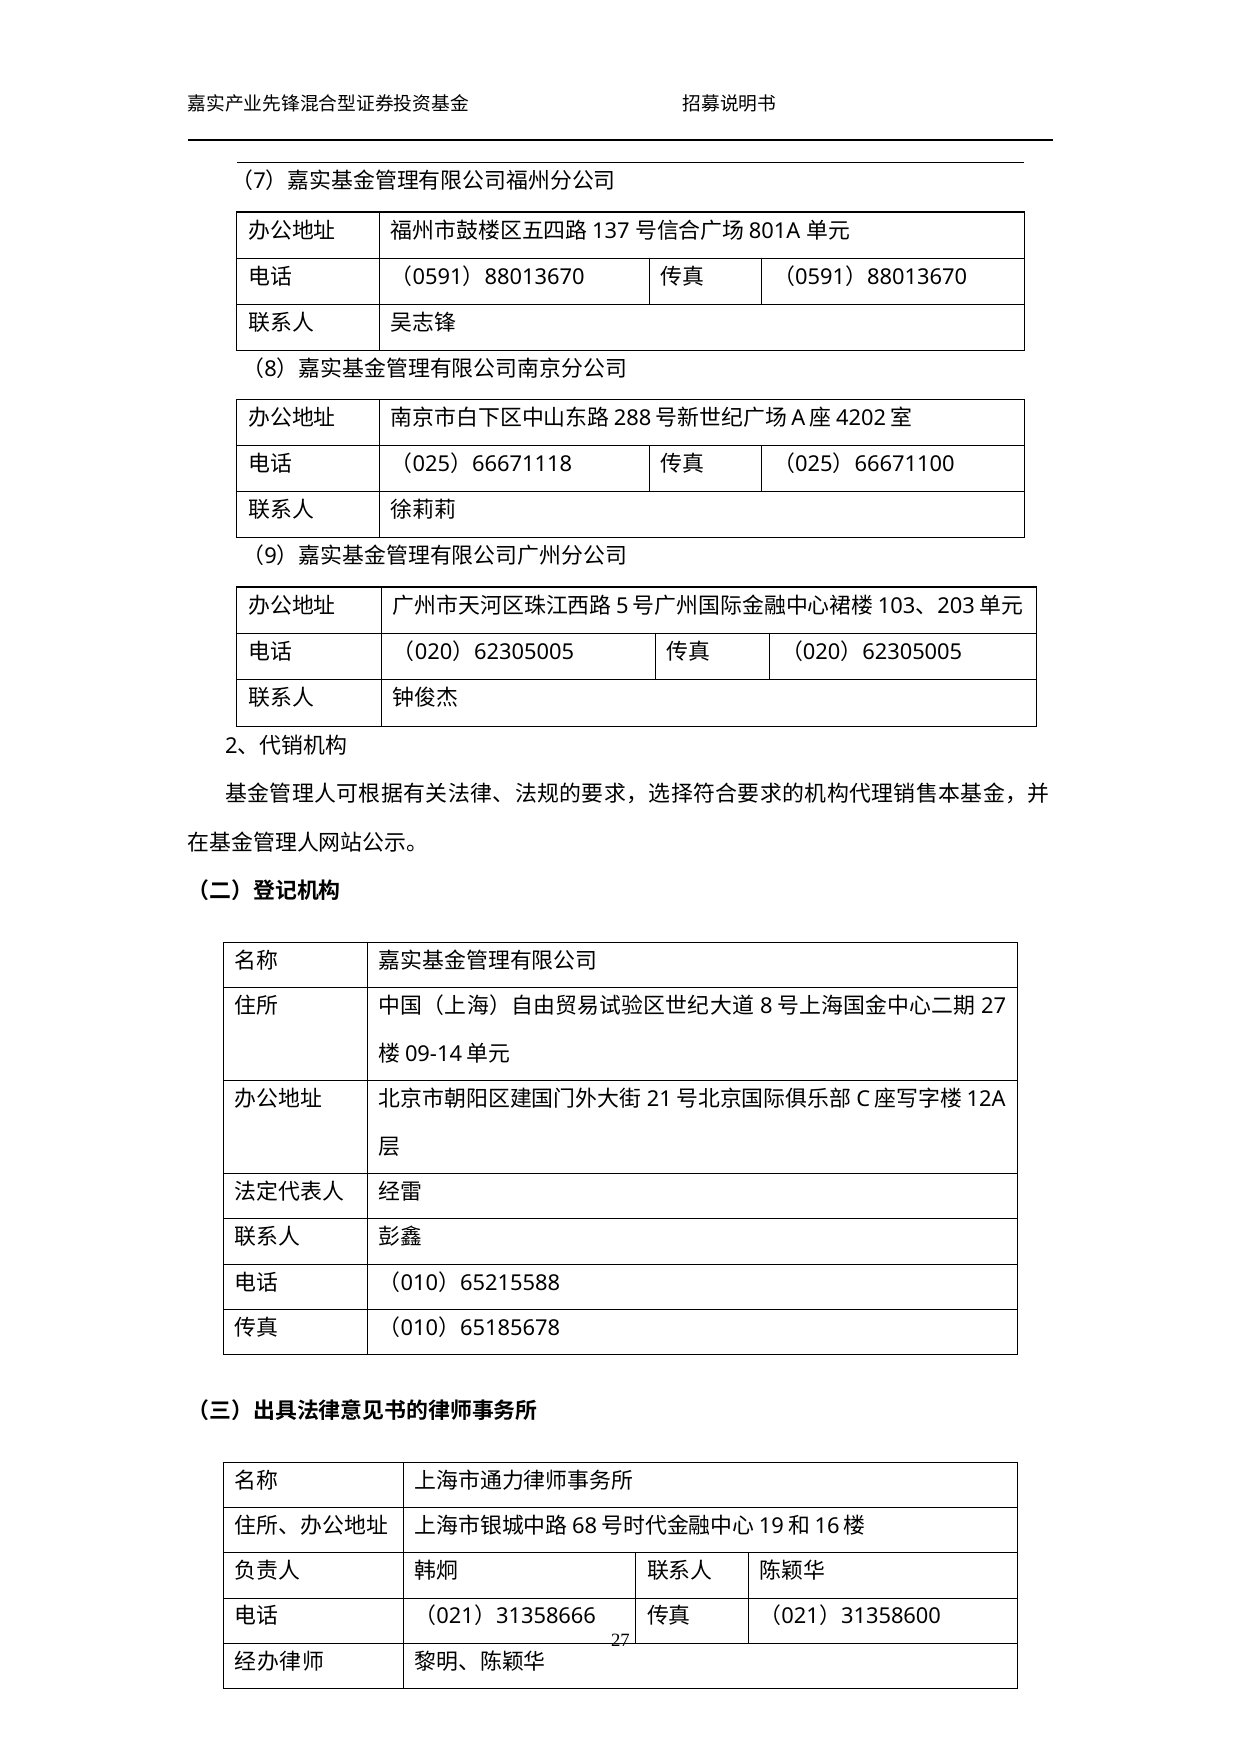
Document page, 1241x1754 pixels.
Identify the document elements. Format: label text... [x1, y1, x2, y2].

table_cell （010）65185678 [368, 1310, 1017, 1354]
table_cell 黎明、陈颖华 [404, 1644, 1017, 1688]
table_header 办公地址 [237, 400, 379, 445]
table_cell 联系人 [224, 1219, 367, 1263]
table_cell 法定代表人 [224, 1174, 367, 1218]
table_cell 徐莉莉 [380, 492, 1024, 537]
table_cell 经办律师 [224, 1644, 403, 1688]
table_header 嘉实基金管理有限公司 [368, 943, 1017, 987]
table_cell 电话 [237, 446, 379, 491]
table_cell 经雷 [368, 1174, 1017, 1218]
table_cell 传真 [224, 1310, 367, 1354]
table_cell （025）66671118 [380, 446, 649, 491]
table_header 南京市白下区中山东路288号新世纪广场A座4202室 [380, 400, 1024, 445]
table_cell 负责人 [224, 1553, 403, 1597]
table_cell 上海市银城中路68号时代金融中心19和16楼 [404, 1508, 1017, 1552]
table_cell （021）31358666 [404, 1599, 635, 1643]
table_cell 传真 [656, 634, 769, 678]
table_cell 住所 [224, 988, 367, 1080]
table_cell （025）66671100 [762, 446, 1024, 491]
table_cell （020）62305005 [770, 634, 1036, 678]
table_cell 联系人 [237, 305, 379, 349]
table_header 办公地址 [237, 213, 379, 257]
table_cell 电话 [224, 1599, 403, 1643]
text 2、代销机构 [187, 727, 1053, 760]
table_cell （020）62305005 [382, 634, 655, 678]
table_cell 电话 [224, 1265, 367, 1309]
table_cell 住所、办公地址 [224, 1508, 403, 1552]
table_cell 吴志锋 [380, 305, 1024, 349]
table_header 名称 [224, 1463, 403, 1507]
table_cell 中国（上海）自由贸易试验区世纪大道8号上海国金中心二期27楼09-14单元 [368, 988, 1017, 1080]
table_cell （010）65215588 [368, 1265, 1017, 1309]
table_cell 韩炯 [404, 1553, 635, 1597]
table_cell （0591）88013670 [380, 259, 649, 303]
table_cell 电话 [237, 259, 379, 303]
table_header 福州市鼓楼区五四路137 号信合广场801A 单元 [380, 213, 1024, 257]
table_header 办公地址 [237, 588, 381, 632]
table_cell 传真 [650, 259, 761, 303]
table_cell 联系人 [636, 1553, 748, 1597]
table_header 广州市天河区珠江西路5号广州国际金融中心裙楼103、203单元 [382, 588, 1036, 632]
table_cell （021）31358600 [749, 1599, 1017, 1643]
text （7）嘉实基金管理有限公司福州分公司 [187, 163, 1053, 196]
table_cell 陈颖华 [749, 1553, 1017, 1597]
table_cell 传真 [636, 1599, 748, 1643]
text （三）出具法律意见书的律师事务所 [187, 921, 1053, 1425]
table_cell 传真 [650, 446, 761, 491]
table_cell 电话 [237, 634, 381, 678]
table_header 名称 [224, 943, 367, 987]
text 基金管理人可根据有关法律、法规的要求，选择符合要求的机构代理销售本基金，并在基金管理人网站公示。 [187, 776, 1053, 857]
table_cell 联系人 [237, 492, 379, 537]
table_cell 钟俊杰 [382, 680, 1036, 726]
text （二）登记机构 [187, 873, 1053, 905]
text （9）嘉实基金管理有限公司广州分公司 [187, 538, 1053, 571]
table_cell （0591）88013670 [762, 259, 1024, 303]
table_header 上海市通力律师事务所 [404, 1463, 1017, 1507]
table_cell 联系人 [237, 680, 381, 726]
table_cell 办公地址 [224, 1081, 367, 1173]
table_cell 北京市朝阳区建国门外大街21号北京国际俱乐部C座写字楼12A层 [368, 1081, 1017, 1173]
table_cell 彭鑫 [368, 1219, 1017, 1263]
text （8）嘉实基金管理有限公司南京分公司 [187, 351, 1053, 383]
